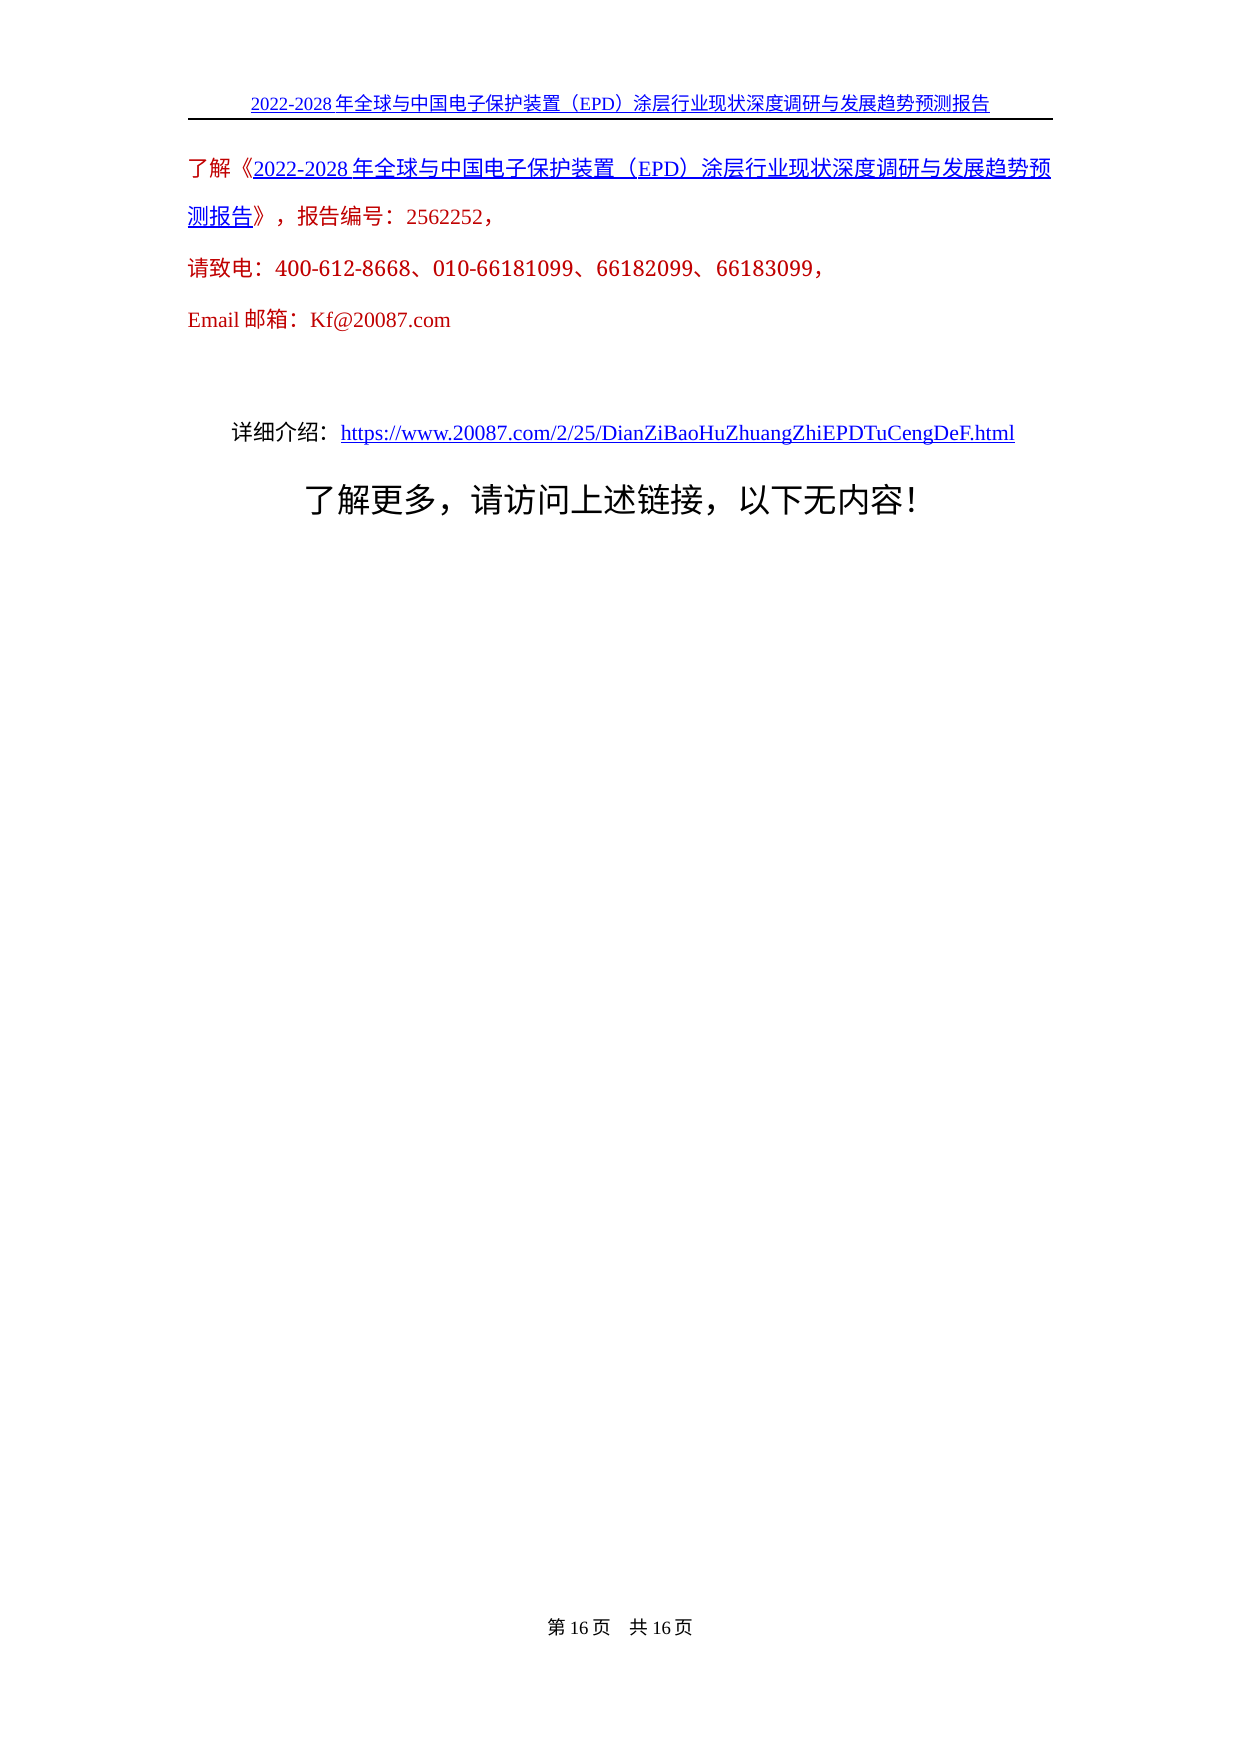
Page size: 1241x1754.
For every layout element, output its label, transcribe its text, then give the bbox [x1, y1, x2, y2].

title 了解更多，请访问上述链接，以下无内容！ [187, 465, 1053, 530]
text 详细介绍：https://www.20087.com/2/25/DianZiBaoHuZhuangZhiEPDTuCengDeF.html [187, 415, 1053, 447]
text 请致电：400-612-8668、010-66181099、66182099、66183099， [187, 251, 1053, 283]
text 了解《2022-2028年全球与中国电子保护装置（EPD）涂层行业现状深度调研与发展趋势预测报告》，报告编号：2562252， [187, 150, 1053, 231]
text Email邮箱：Kf@20087.com [187, 302, 1053, 334]
